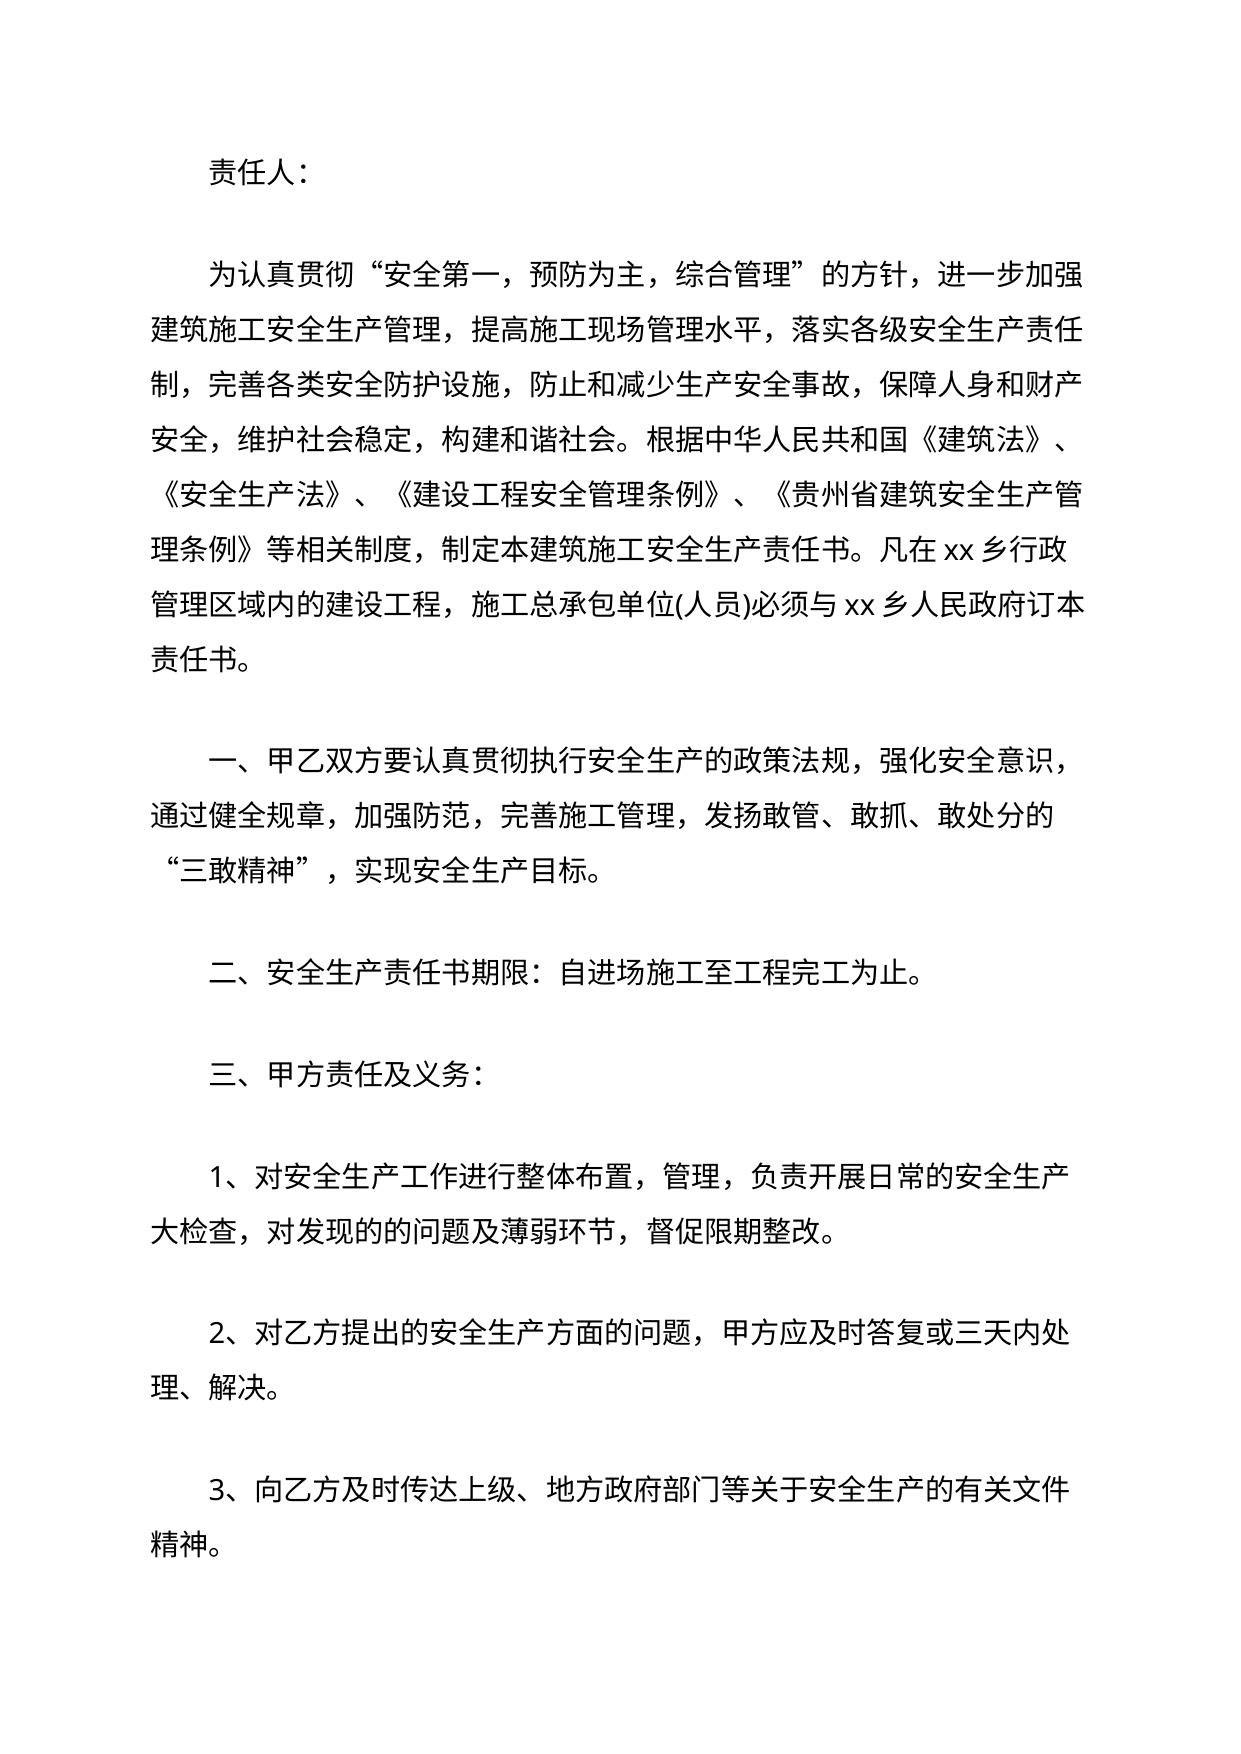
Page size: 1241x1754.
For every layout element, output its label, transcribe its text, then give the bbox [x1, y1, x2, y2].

text 三、甲方责任及义务： [150, 1051, 1090, 1094]
text 3、向乙方及时传达上级、地方政府部门等关于安全生产的有关文件精神。 [150, 1467, 1090, 1564]
text 一、甲乙双方要认真贯彻执行安全生产的政策法规，强化安全意识，通过健全规章，加强防范，完善施工管理，发扬敢管、敢抓、敢处分的“三敢精神”，实现安全生产目标。 [150, 738, 1090, 890]
text 二、安全生产责任书期限：自进场施工至工程完工为止。 [150, 949, 1090, 992]
text 为认真贯彻“安全第一，预防为主，综合管理”的方针，进一步加强建筑施工安全生产管理，提高施工现场管理水平，落实各级安全生产责任制，完善各类安全防护设施，防止和减少生产安全事故，保障人身和财产安全，维护社会稳定，构建和谐社会。根据中华人民共和国《建筑法》、《安全生产法》、《建设工程安全管理条例》、《贵州省建筑安全生产管理条例》等相关制度，制定本建筑施工安全生产责任书。凡在xx乡行政管理区域内的建设工程，施工总承包单位(人员)必须与xx乡人民政府订本责任书。 [150, 252, 1090, 678]
text 1、对安全生产工作进行整体布置，管理，负责开展日常的安全生产大检查，对发现的的问题及薄弱环节，督促限期整改。 [150, 1153, 1090, 1250]
text 2、对乙方提出的安全生产方面的问题，甲方应及时答复或三天内处理、解决。 [150, 1310, 1090, 1407]
text 责任人： [150, 150, 1090, 192]
